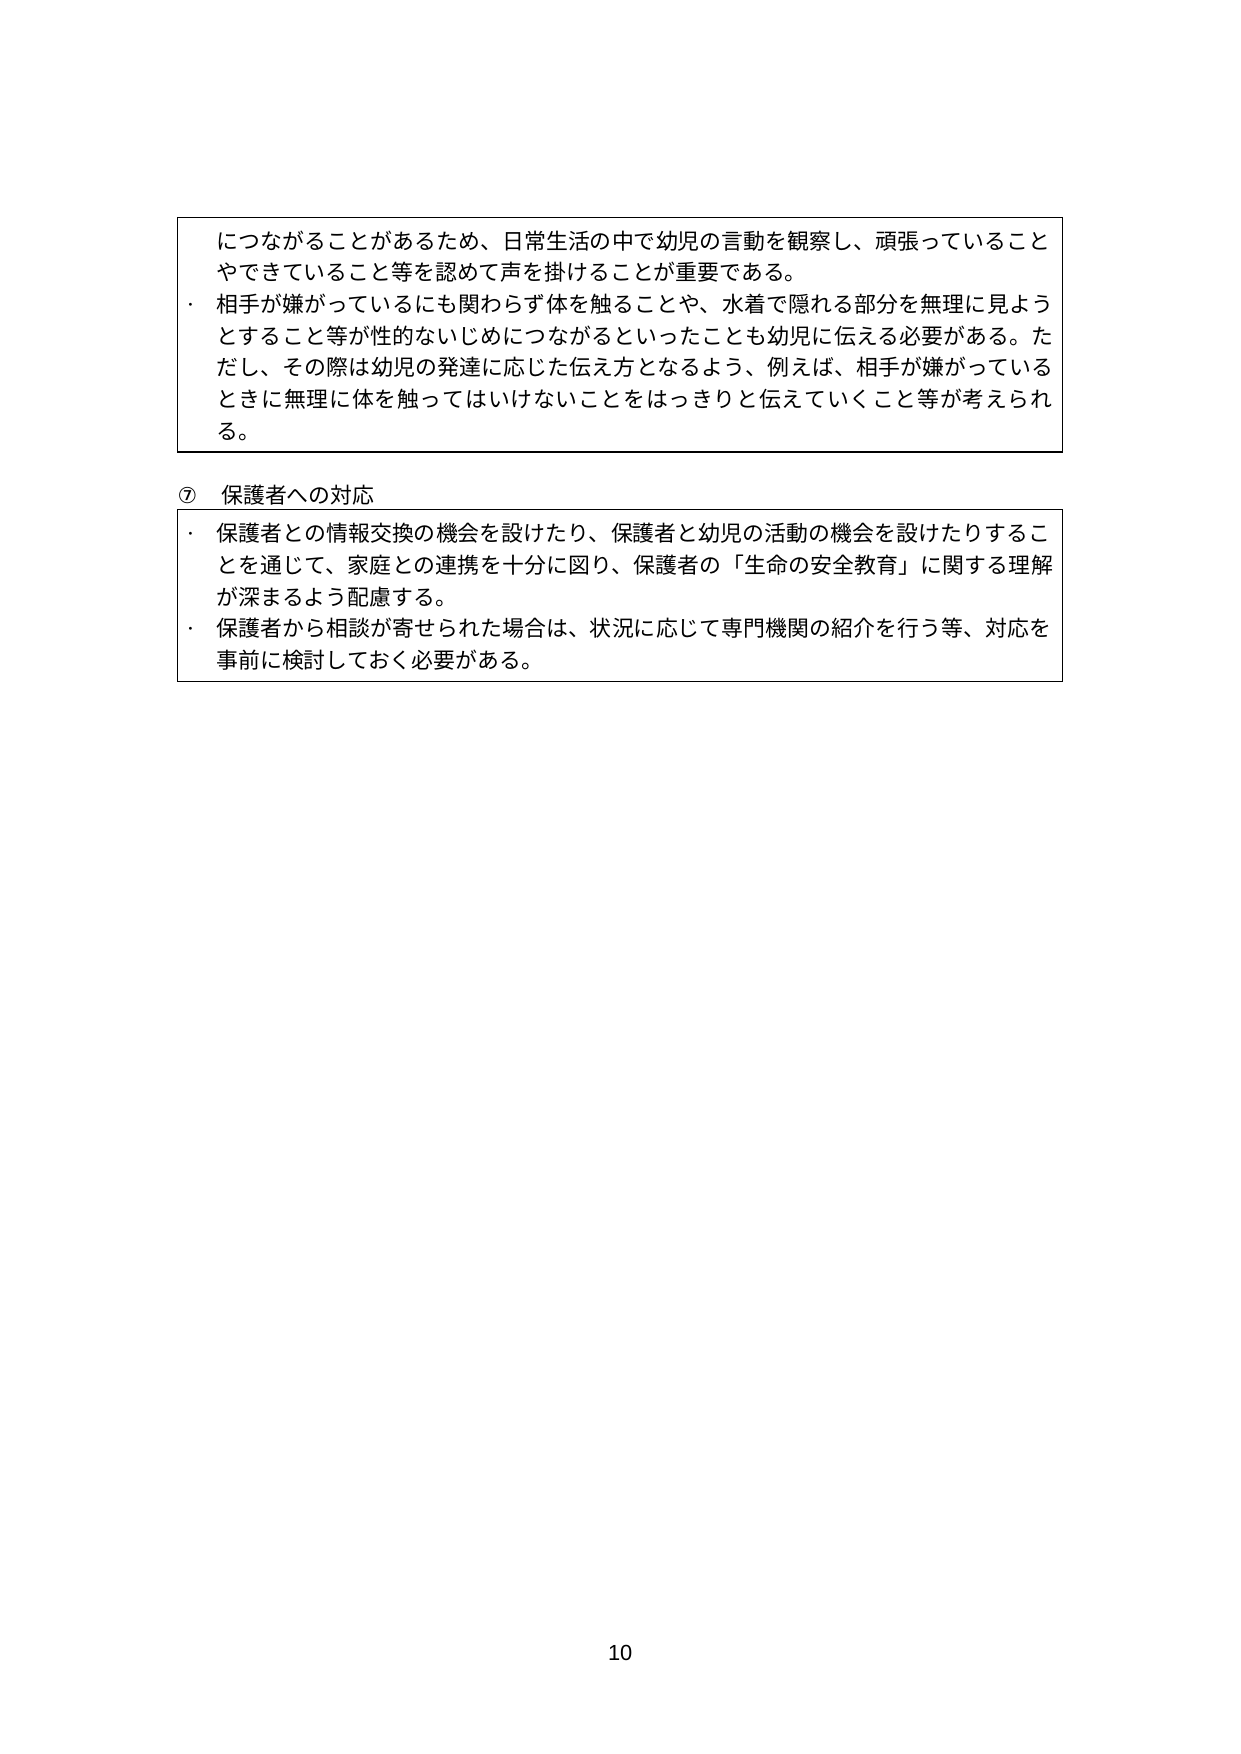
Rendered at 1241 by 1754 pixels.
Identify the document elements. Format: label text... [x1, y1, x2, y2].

list 保護者への対応 [177, 478, 1063, 509]
table_header 保護者との情報交換の機会を設けたり、保護者と幼児の活動の機会を設けたりすることを通じて、家庭との連携を十分に図り、保護者の「生命の安全教育」に関する理解が深まるよう配慮する。 保護者から相談が寄せられた場合は、状況に応じて専門機関の紹介を行う等、対応を事前に検討しておく必要がある。 [178, 510, 1062, 681]
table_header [178, 218, 1062, 451]
